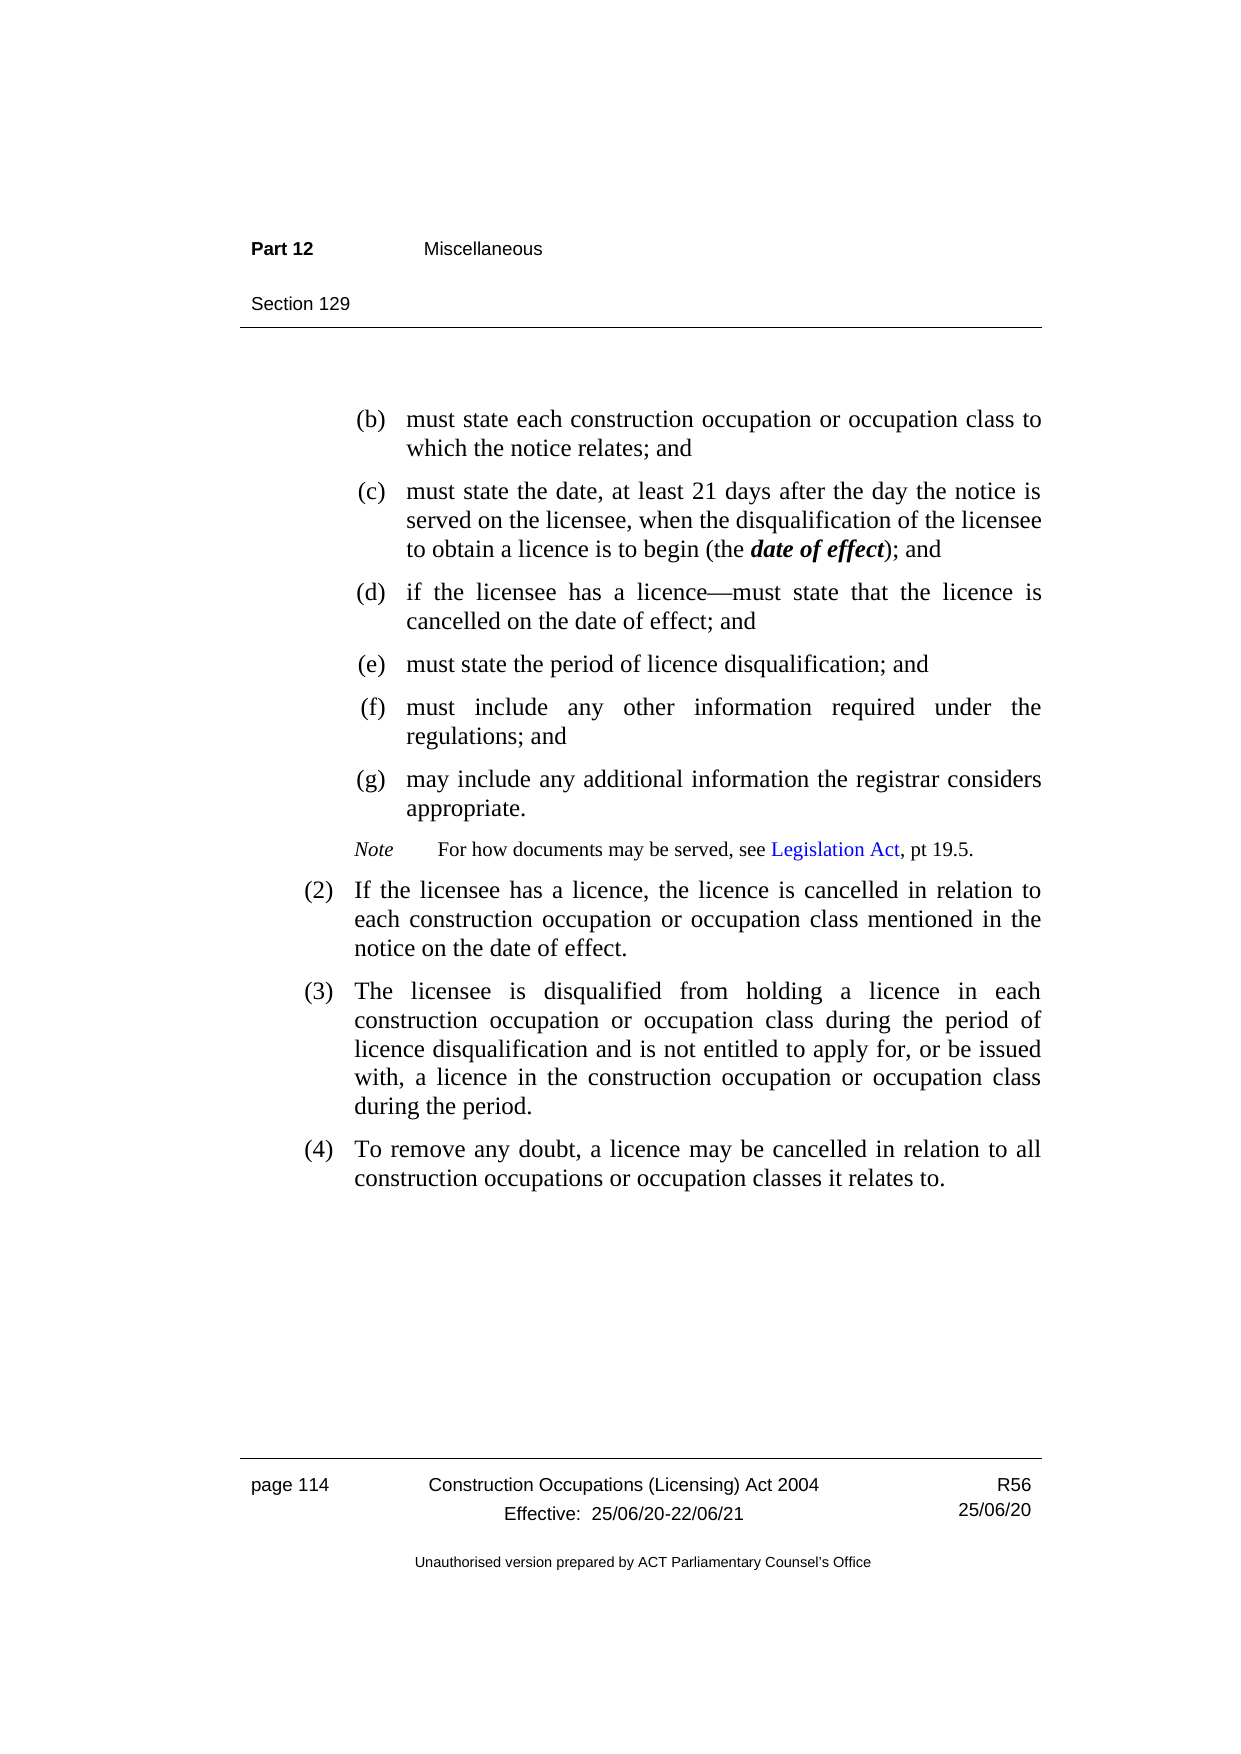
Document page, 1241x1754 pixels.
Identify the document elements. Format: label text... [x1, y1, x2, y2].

text (f) must include any other information required under the regulations; and [239, 692, 1042, 750]
text (d) if the licensee has a licence—must state that the licence is cancelled on the date of effect; and [239, 577, 1042, 634]
text (c) must state the date, at least 21 days after the day the notice is served on the licensee, when the disqualification of the licensee to obtain a licence is to begin (the date of effect); and [239, 476, 1042, 562]
text (3) The licensee is disqualified from holding a licence in each construction occupation or occupation class during the period of licence disqualification and is not entitled to apply for, or be issued with, a licence in the construction occupation or occupation class during the period. [239, 976, 1042, 1120]
text (2) If the licensee has a licence, the licence is cancelled in relation to each construction occupation or occupation class mentioned in the notice on the date of effect. [239, 875, 1042, 962]
text (b) must state each construction occupation or occupation class to which the notice relates; and [239, 404, 1042, 462]
text (4) To remove any doubt, a licence may be cancelled in relation to all construction occupations or occupation classes it relates to. [239, 1134, 1042, 1192]
text (e) must state the period of licence disqualification; and [239, 649, 1042, 678]
text (g) may include any additional information the registrar considers appropriate. [239, 764, 1042, 822]
text Note For how documents may be served, see Legislation Act, pt 19.5. [354, 837, 1042, 861]
